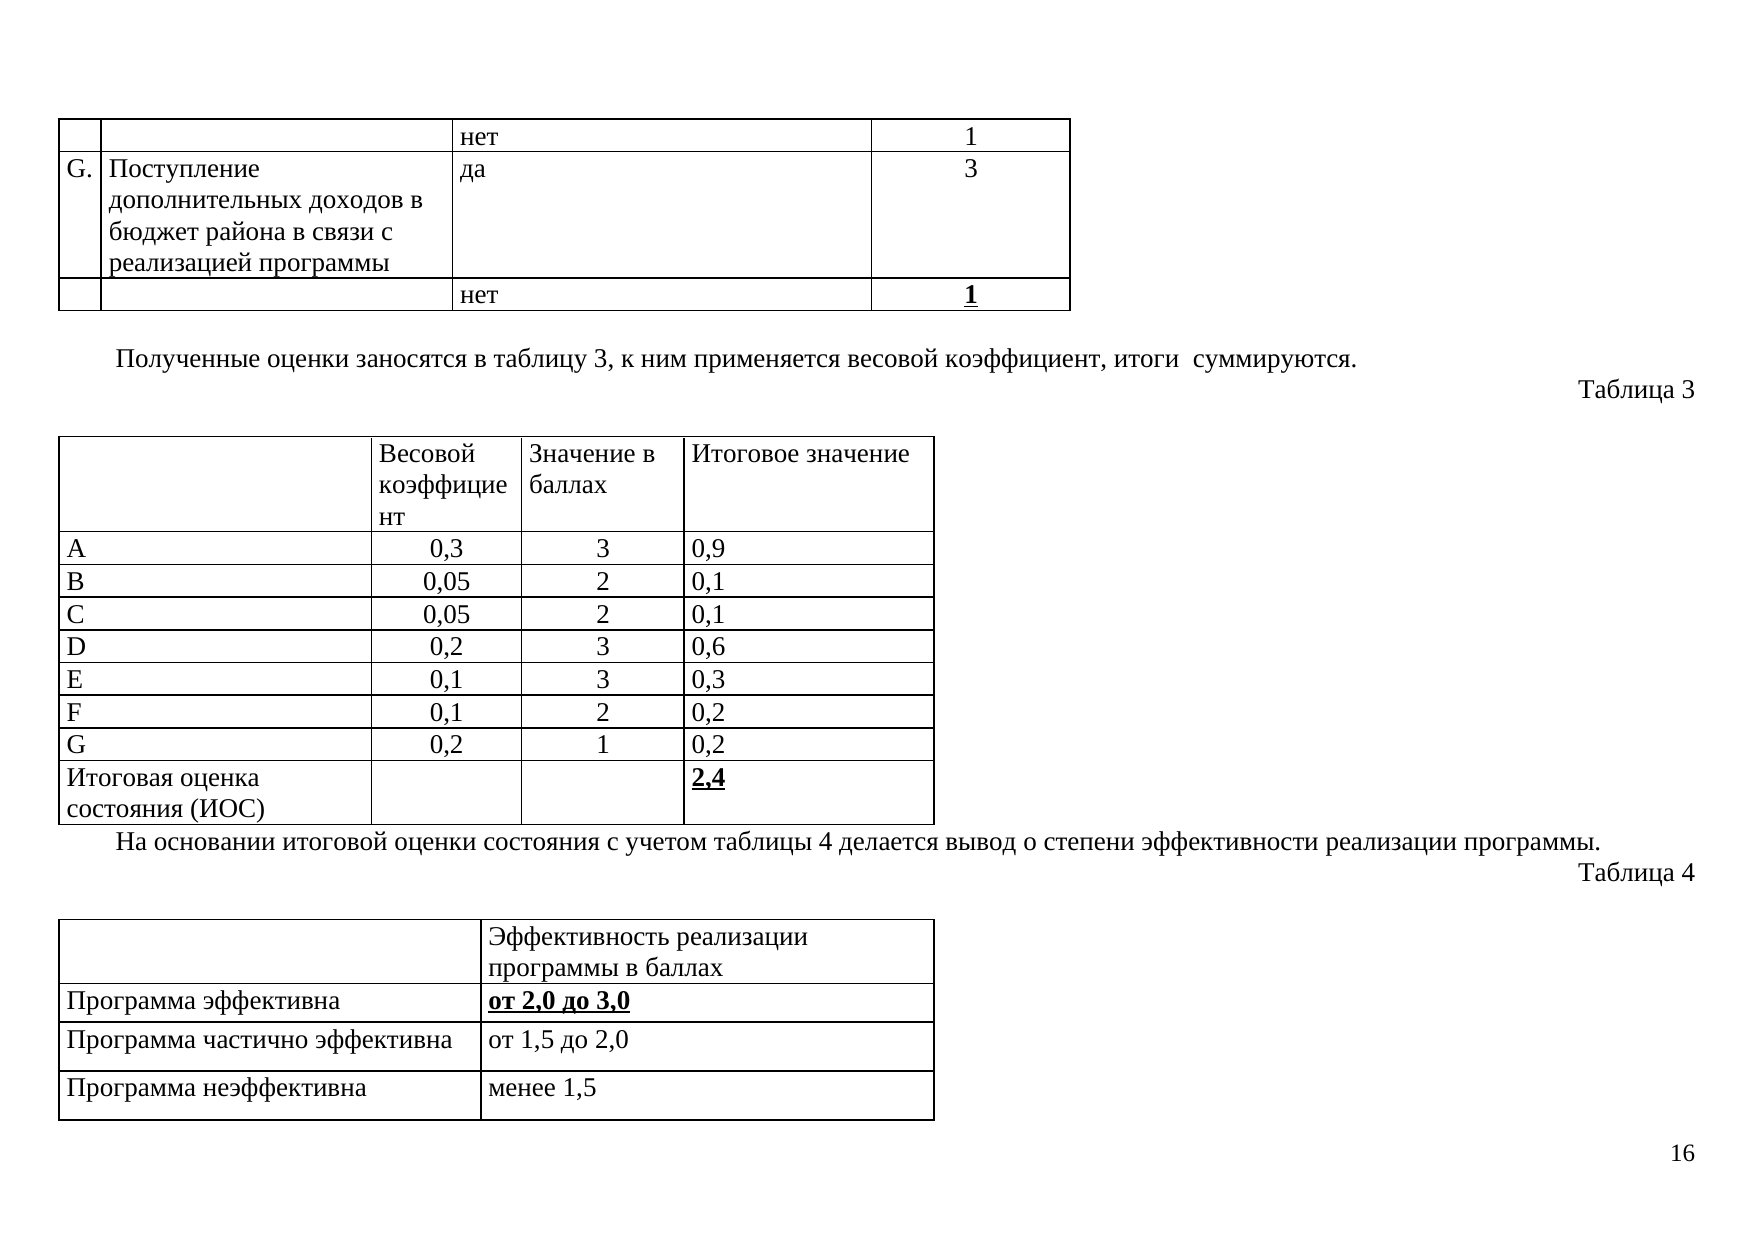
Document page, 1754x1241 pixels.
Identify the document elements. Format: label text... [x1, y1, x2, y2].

table_header Эффективность реализации программы в баллах [482, 920, 933, 982]
table_cell 3 [522, 631, 683, 662]
table_cell 0,2 [372, 729, 521, 760]
text Таблица 4 [59, 856, 1695, 887]
text На основании итоговой оценки состояния с учетом таблицы 4 делается вывод о степени эффективности реализации программы. [59, 825, 1695, 856]
table_cell B [60, 565, 371, 596]
table_cell G. [60, 152, 100, 277]
table_cell 0,1 [372, 663, 521, 694]
table_cell [60, 120, 100, 151]
table_cell 0,2 [685, 696, 933, 727]
table_cell 1 [872, 120, 1069, 151]
table_cell 0,05 [372, 598, 521, 629]
table_cell D [60, 631, 371, 662]
table_cell 0,3 [685, 663, 933, 694]
table_cell 2 [522, 598, 683, 629]
table_cell 0,2 [685, 729, 933, 760]
table_cell Программа эффективна [60, 984, 480, 1021]
table_cell 1 [522, 729, 683, 760]
table_cell G [60, 729, 371, 760]
table_cell 0,3 [372, 532, 521, 563]
table_cell 3 [522, 663, 683, 694]
table_cell 0,1 [685, 565, 933, 596]
text Полученные оценки заносятся в таблицу 3, к ним применяется весовой коэффициент, итоги суммируются. [59, 342, 1695, 373]
table_cell 0,1 [685, 598, 933, 629]
table_cell [60, 279, 100, 310]
table_cell 0,05 [372, 565, 521, 596]
table_cell F [60, 696, 371, 727]
table_cell 2,4 [685, 761, 933, 824]
table_cell 3 [872, 152, 1069, 277]
table_header Значение в баллах [522, 437, 684, 531]
table_cell 1 [872, 279, 1069, 310]
table_cell от 2,0 до 3,0 [482, 984, 933, 1021]
table_header Весовой коэффициент [372, 437, 521, 531]
table_cell да [453, 152, 871, 277]
table_cell Программа частично эффективна [60, 1023, 480, 1070]
table_cell A [60, 532, 371, 563]
table_cell нет [453, 120, 871, 151]
table_cell 0,1 [372, 696, 521, 727]
table_header [60, 437, 371, 531]
table_cell Итоговая оценка состояния (ИОС) [60, 761, 371, 824]
table_cell 0,6 [685, 631, 933, 662]
table_cell нет [453, 279, 871, 310]
text Таблица 3 [59, 373, 1695, 405]
table_cell [522, 761, 683, 824]
table_cell E [60, 663, 371, 694]
table_cell C [60, 598, 371, 629]
table_cell 2 [522, 696, 683, 727]
table_cell 2 [522, 565, 683, 596]
table_cell Поступление дополнительных доходов в бюджет района в связи с реализацией программы [102, 152, 452, 277]
table_cell 3 [522, 532, 683, 563]
table_header Итоговое значение [685, 437, 933, 531]
table_cell [102, 279, 452, 310]
table_cell [102, 120, 452, 151]
table_cell менее 1,5 [482, 1072, 933, 1119]
table_cell 0,2 [372, 631, 521, 662]
table_header [60, 920, 480, 982]
table_cell от 1,5 до 2,0 [482, 1023, 933, 1070]
table_cell Программа неэффективна [60, 1072, 480, 1119]
table_cell 0,9 [685, 532, 933, 563]
table_cell [372, 761, 521, 824]
